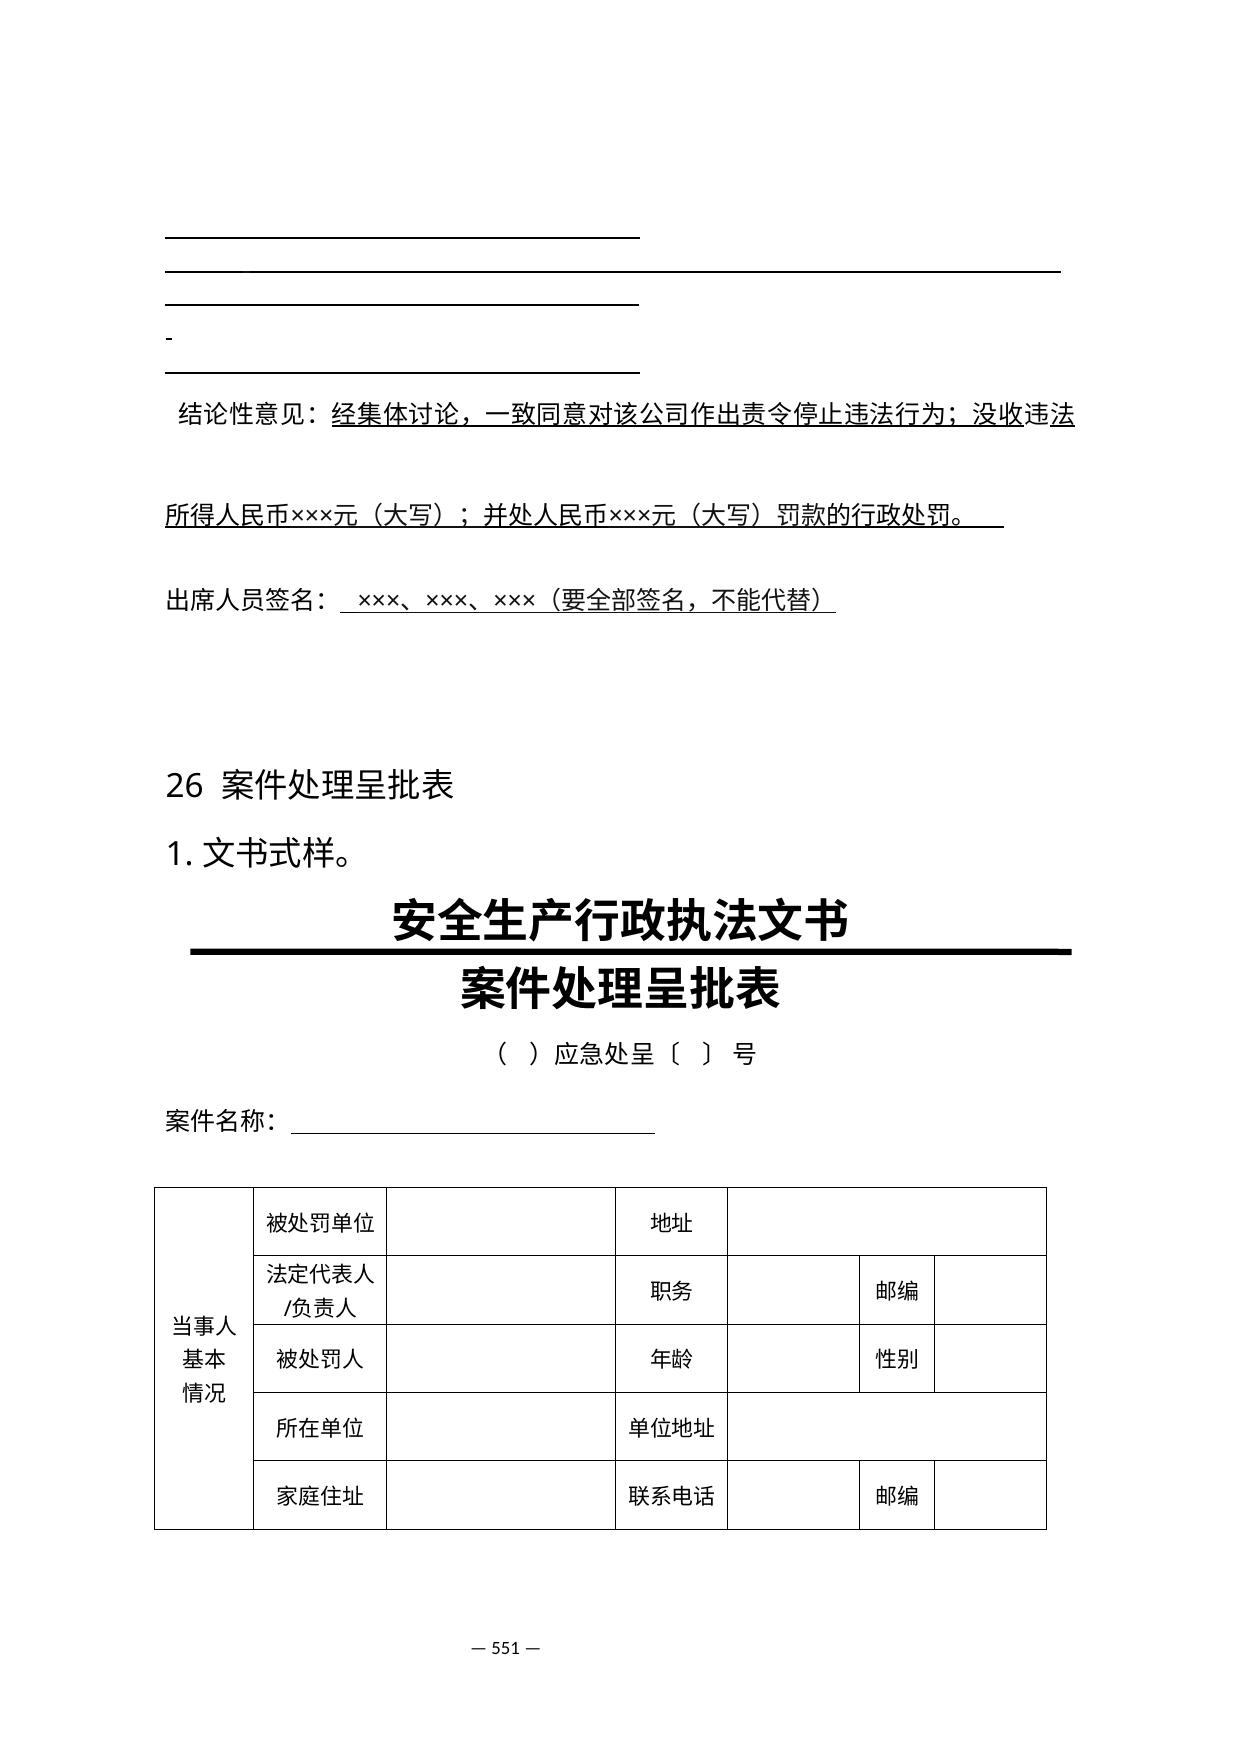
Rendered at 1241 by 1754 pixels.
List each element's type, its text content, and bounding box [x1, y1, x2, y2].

table_cell [728, 1393, 1046, 1460]
table_header 被处罚单位 [254, 1188, 386, 1255]
text 案件处理呈批表 [165, 952, 1075, 1019]
table_cell [728, 1325, 859, 1392]
table_header 当事人 基本 情况 [155, 1188, 253, 1529]
table_cell [935, 1325, 1046, 1392]
table_header 地址 [616, 1188, 727, 1255]
text 结论性意见：经集体讨论，一致同意对该公司作出责令停止违法行为；没收违法所得人民币×××元（大写）；并处人民币×××元（大写）罚款的行政处罚。 [165, 379, 1075, 547]
text （ ）应急处呈〔 〕 号 [165, 1019, 1075, 1086]
table_cell 邮编 [860, 1461, 934, 1529]
table_cell 职务 [616, 1256, 727, 1324]
table_cell [387, 1393, 615, 1460]
table_cell [387, 1461, 615, 1529]
text 出席人员签名： ×××、×××、×××（要全部签名，不能代替） [165, 565, 1075, 632]
table_cell 被处罚人 [254, 1325, 386, 1392]
table_header [387, 1188, 615, 1255]
table_cell 年龄 [616, 1325, 727, 1392]
table_cell [935, 1461, 1046, 1529]
table_cell 性别 [860, 1325, 934, 1392]
table_cell [387, 1325, 615, 1392]
table_cell 家庭住址 [254, 1461, 386, 1529]
table_cell 法定代表人/负责人 [254, 1256, 386, 1324]
table_header [728, 1188, 1046, 1255]
text 26 案件处理呈批表 [165, 750, 1075, 817]
table_cell [728, 1256, 859, 1324]
table_cell [387, 1256, 615, 1324]
text 1. 文书式样。 [165, 817, 1075, 884]
table_cell 联系电话 [616, 1461, 727, 1529]
table_cell 邮编 [860, 1256, 934, 1324]
text 安全生产行政执法文书 [165, 884, 1075, 952]
table_cell 单位地址 [616, 1393, 727, 1460]
text 案件名称： [165, 1086, 1075, 1153]
table_cell [728, 1461, 859, 1529]
table_cell [935, 1256, 1046, 1324]
table_cell 所在单位 [254, 1393, 386, 1460]
